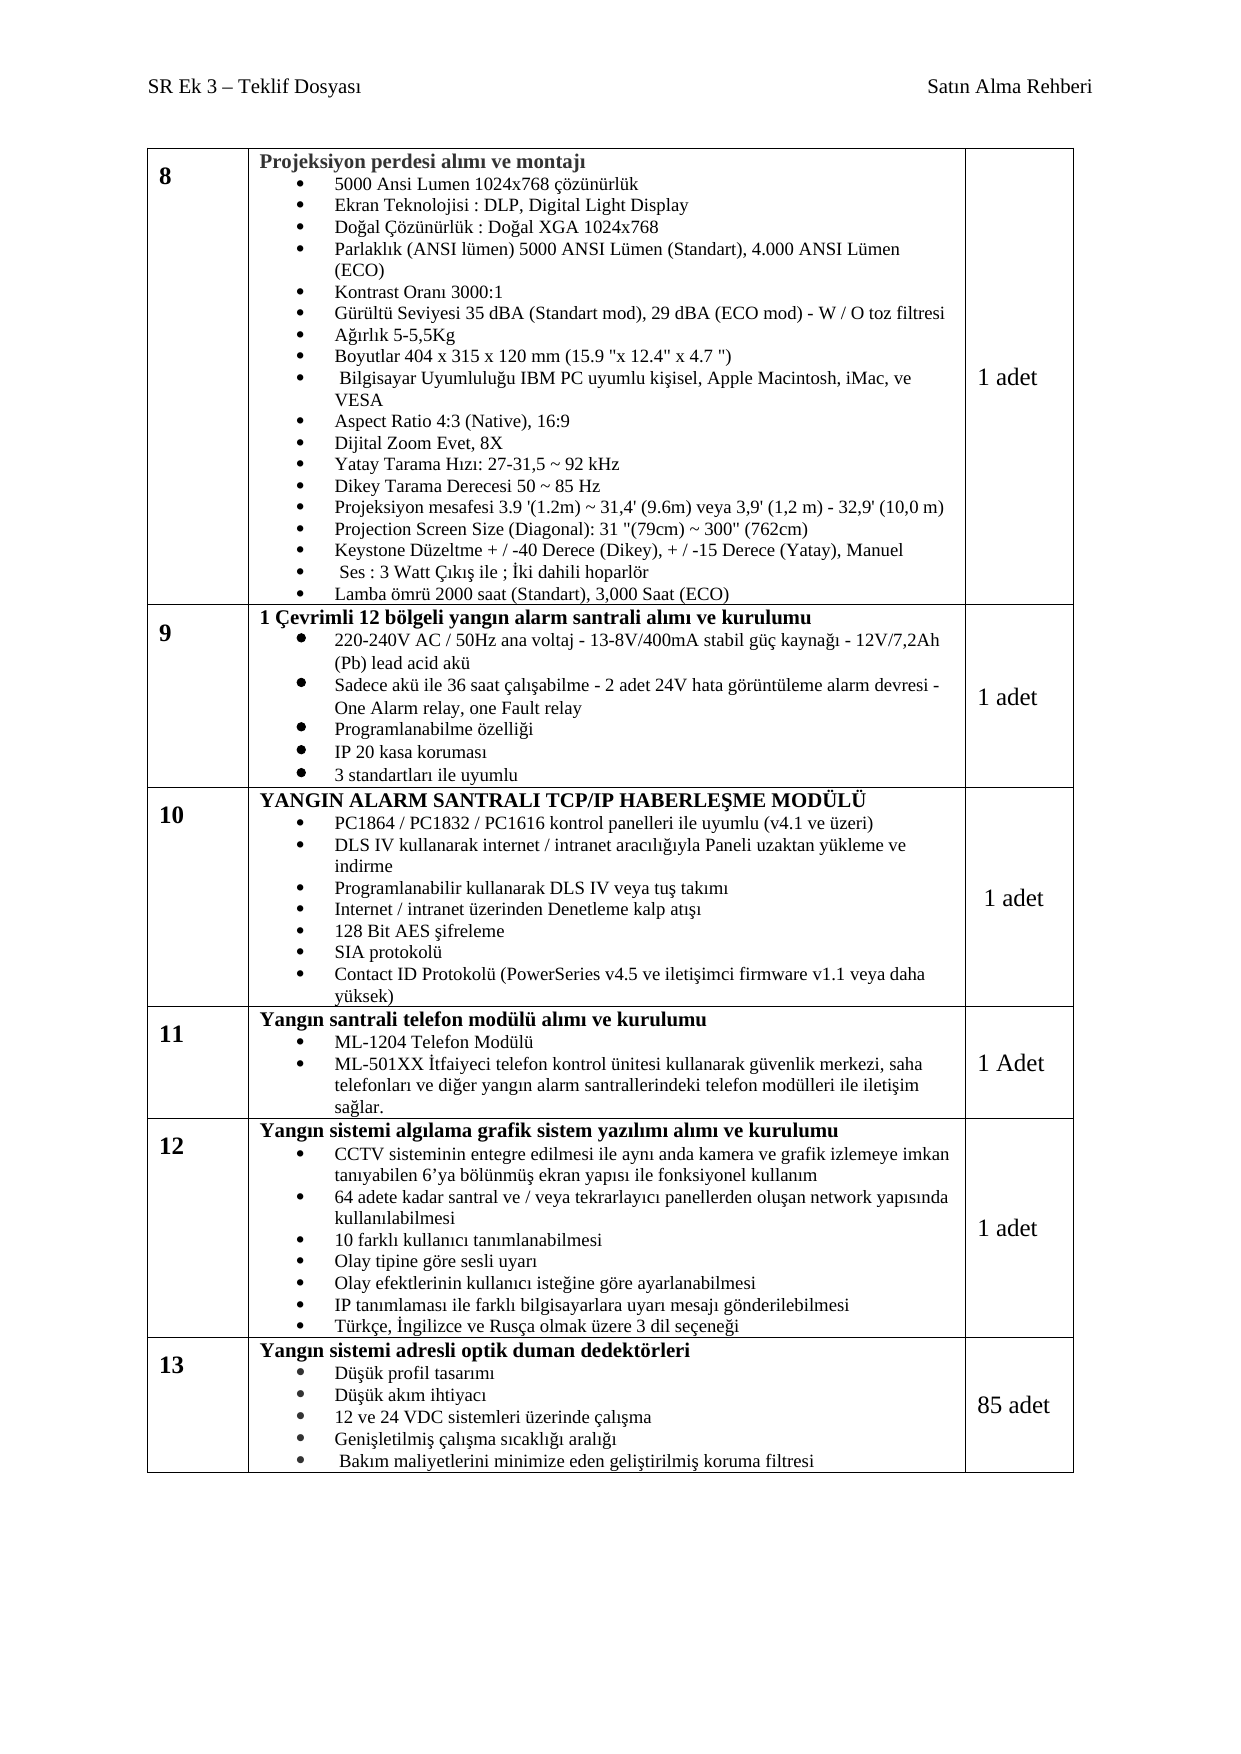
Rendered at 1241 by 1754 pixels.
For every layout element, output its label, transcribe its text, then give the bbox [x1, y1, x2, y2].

table_cell 1 adet [966, 605, 1073, 787]
table_cell 1 Adet [966, 1007, 1073, 1117]
table_cell Yangın santrali telefon modülü alımı ve kurulumu ML-1204 Telefon Modülü ML-501XX İtfaiyeci telefon kontrol ünitesi kullanarak güvenlik merkezi, saha telefonları ve diğer yangın alarm santrallerindeki telefon modülleri ile iletişim sağlar. [249, 1007, 965, 1117]
table_cell 11 [148, 1007, 248, 1117]
table_cell Yangın sistemi adresli optik duman dedektörleri Düşük profil tasarımı Düşük akım ihtiyacı 12 ve 24 VDC sistemleri üzerinde çalışma Genişletilmiş çalışma sıcaklığı aralığı Bakım maliyetlerini minimize eden geliştirilmiş koruma filtresi [249, 1338, 965, 1472]
table_cell 1 adet [966, 149, 1073, 604]
table_cell Yangın sistemi algılama grafik sistem yazılımı alımı ve kurulumu CCTV sisteminin entegre edilmesi ile aynı anda kamera ve grafik izlemeye imkan tanıyabilen 6’ya bölünmüş ekran yapısı ile fonksiyonel kullanım 64 adete kadar santral ve / veya tekrarlayıcı panellerden oluşan network yapısında kullanılabilmesi 10 farklı kullanıcı tanımlanabilmesi Olay tipine göre sesli uyarı Olay efektlerinin kullanıcı isteğine göre ayarlanabilmesi IP tanımlaması ile farklı bilgisayarlara uyarı mesajı gönderilebilmesi Türkçe, İngilizce ve Rusça olmak üzere 3 dil seçeneği [249, 1119, 965, 1337]
table_cell 13 [148, 1338, 248, 1472]
table_cell 1 adet [966, 788, 1073, 1006]
table_cell YANGIN ALARM SANTRALI TCP/IP HABERLEŞME MODÜLÜ PC1864 / PC1832 / PC1616 kontrol panelleri ile uyumlu (v4.1 ve üzeri) DLS IV kullanarak internet / intranet aracılığıyla Paneli uzaktan yükleme ve indirme Programlanabilir kullanarak DLS IV veya tuş takımı Internet / intranet üzerinden Denetleme kalp atışı 128 Bit AES şifreleme SIA protokolü Contact ID Protokolü (PowerSeries v4.5 ve iletişimci firmware v1.1 veya daha yüksek) [249, 788, 965, 1006]
table_cell 85 adet [966, 1338, 1073, 1472]
table_cell 8 [148, 149, 248, 604]
table_cell 1 Çevrimli 12 bölgeli yangın alarm santrali alımı ve kurulumu 220-240V AC / 50Hz ana voltaj - 13-8V/400mA stabil güç kaynağı - 12V/7,2Ah (Pb) lead acid akü Sadece akü ile 36 saat çalışabilme - 2 adet 24V hata görüntüleme alarm devresi - One Alarm relay, one Fault relay Programlanabilme özelliği IP 20 kasa koruması 3 standartları ile uyumlu [249, 605, 965, 787]
table_cell 9 [148, 605, 248, 787]
table_cell 10 [148, 788, 248, 1006]
table_cell 1 adet [966, 1119, 1073, 1337]
table_cell 12 [148, 1119, 248, 1337]
table_cell Projeksiyon perdesi alımı ve montajı 5000 Ansi Lumen 1024x768 çözünürlük Ekran Teknolojisi : DLP, Digital Light Display Doğal Çözünürlük : Doğal XGA 1024x768 Parlaklık (ANSI lümen) 5000 ANSI Lümen (Standart), 4.000 ANSI Lümen (ECO) Kontrast Oranı 3000:1 Gürültü Seviyesi 35 dBA (Standart mod), 29 dBA (ECO mod) - W / O toz filtresi Ağırlık 5-5,5Kg Boyutlar 404 x 315 x 120 mm (15.9 "x 12.4" x 4.7 ") Bilgisayar Uyumluluğu IBM PC uyumlu kişisel, Apple Macintosh, iMac, ve VESA Aspect Ratio 4:3 (Native), 16:9 Dijital Zoom Evet, 8X Yatay Tarama Hızı: 27-31,5 ~ 92 kHz Dikey Tarama Derecesi 50 ~ 85 Hz Projeksiyon mesafesi 3.9 '(1.2m) ~ 31,4' (9.6m) veya 3,9' (1,2 m) - 32,9' (10,0 m) Projection Screen Size (Diagonal): 31 "(79cm) ~ 300" (762cm) Keystone Düzeltme + / -40 Derece (Dikey), + / -15 Derece (Yatay), Manuel Ses : 3 Watt Çıkış ile ; İki dahili hoparlör Lamba ömrü 2000 saat (Standart), 3,000 Saat (ECO) [249, 149, 965, 604]
